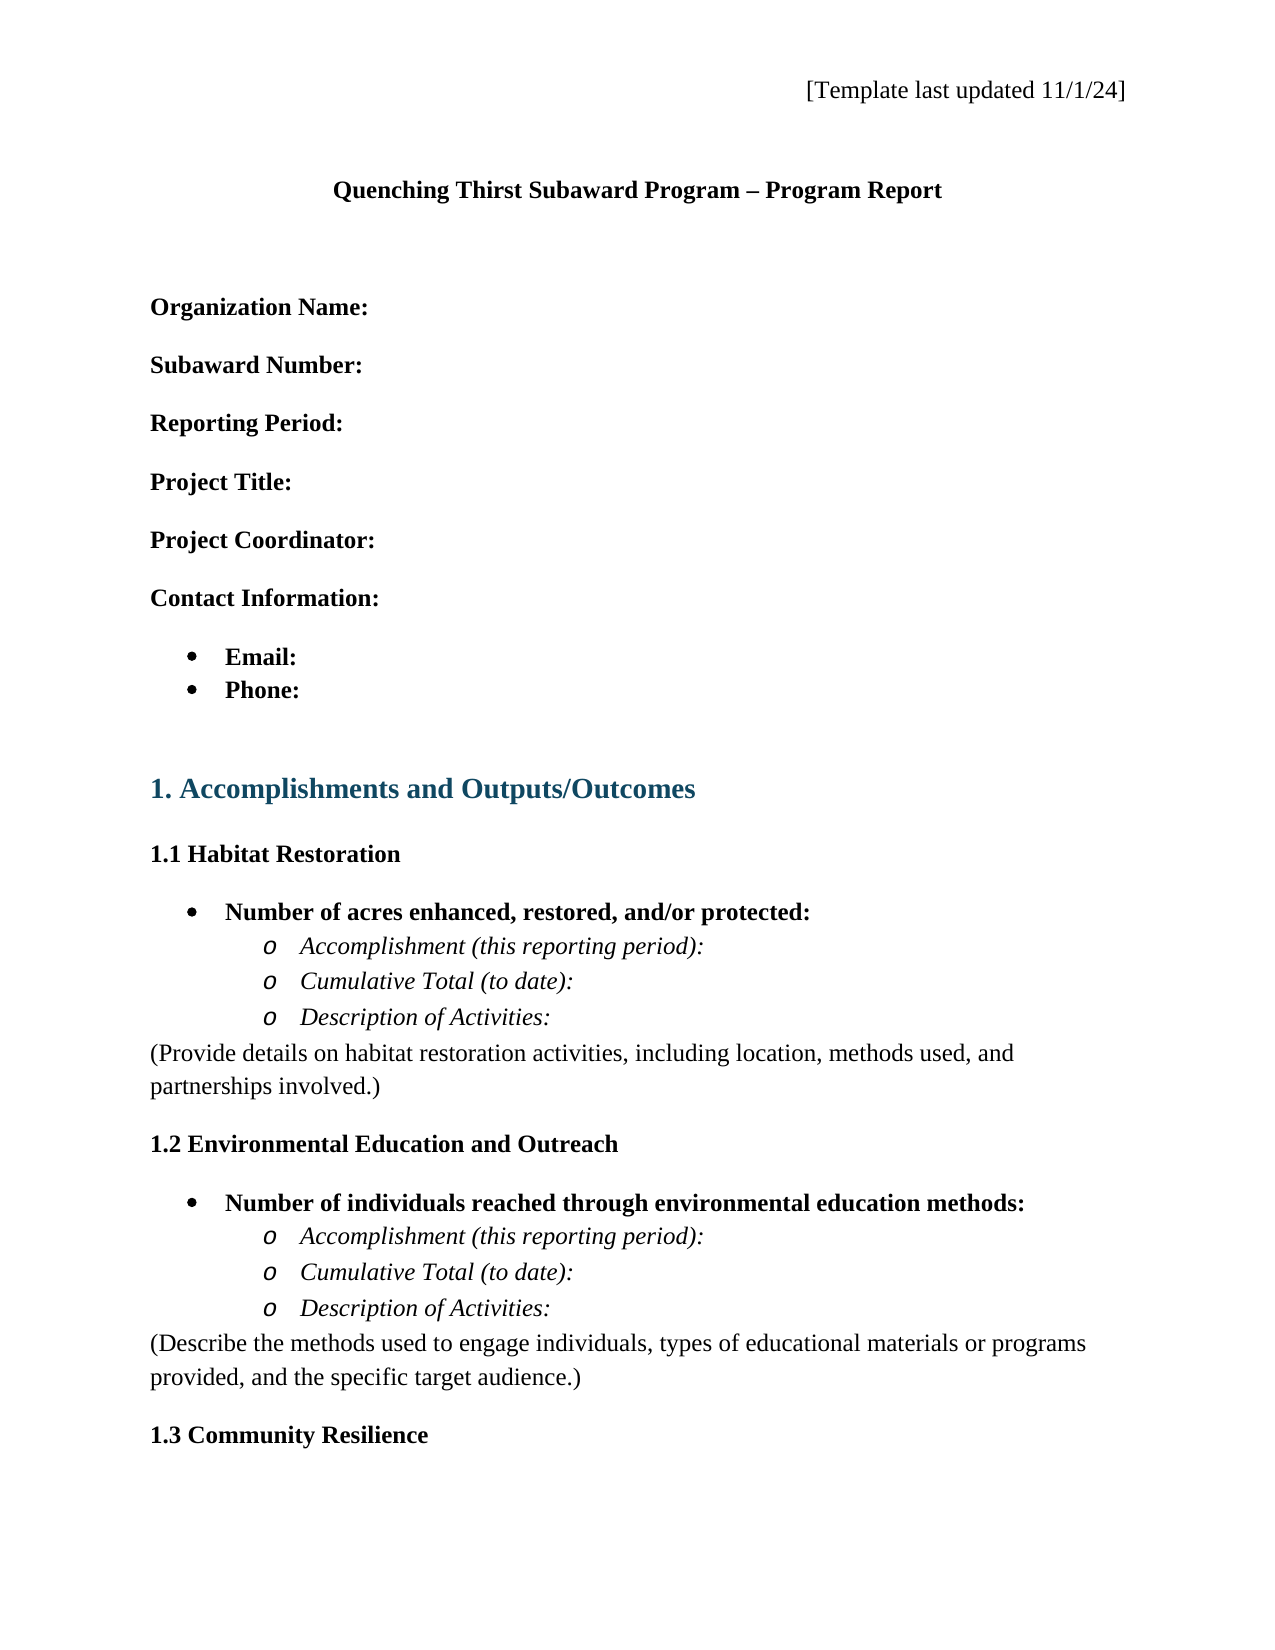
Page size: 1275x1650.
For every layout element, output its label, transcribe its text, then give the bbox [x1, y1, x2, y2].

text 1.2 Environmental Education and Outreach [150, 1129, 1125, 1158]
text Organization Name: [150, 292, 1125, 320]
subtitle 1. Accomplishments and Outputs/Outcomes [150, 771, 1125, 804]
text Project Title: [150, 467, 1125, 495]
text 1.1 Habitat Restoration [150, 839, 1125, 868]
list Phone: [187, 675, 1125, 704]
list Accomplishment (this reporting period): [262, 1221, 1125, 1252]
text Contact Information: [150, 583, 1125, 612]
text Reporting Period: [150, 408, 1125, 437]
list Cumulative Total (to date): [262, 1257, 1125, 1288]
list Description of Activities: [262, 1293, 1125, 1323]
list Accomplishment (this reporting period): [262, 931, 1125, 962]
list Email: [187, 642, 1125, 670]
list Cumulative Total (to date): [262, 966, 1125, 997]
list Description of Activities: [262, 1002, 1125, 1033]
text (Provide details on habitat restoration activities, including location, methods used, and partnerships involved.) [150, 1038, 1125, 1100]
text Quenching Thirst Subaward Program – Program Report [150, 175, 1125, 204]
text (Describe the methods used to engage individuals, types of educational materials or programs provided, and the specific target audience.) [150, 1328, 1125, 1391]
list Number of individuals reached through environmental education methods: [187, 1188, 1125, 1217]
list Number of acres enhanced, restored, and/or protected: [187, 897, 1125, 926]
text Project Coordinator: [150, 525, 1125, 554]
text Subaward Number: [150, 350, 1125, 379]
text 1.3 Community Resilience [150, 1420, 1125, 1449]
